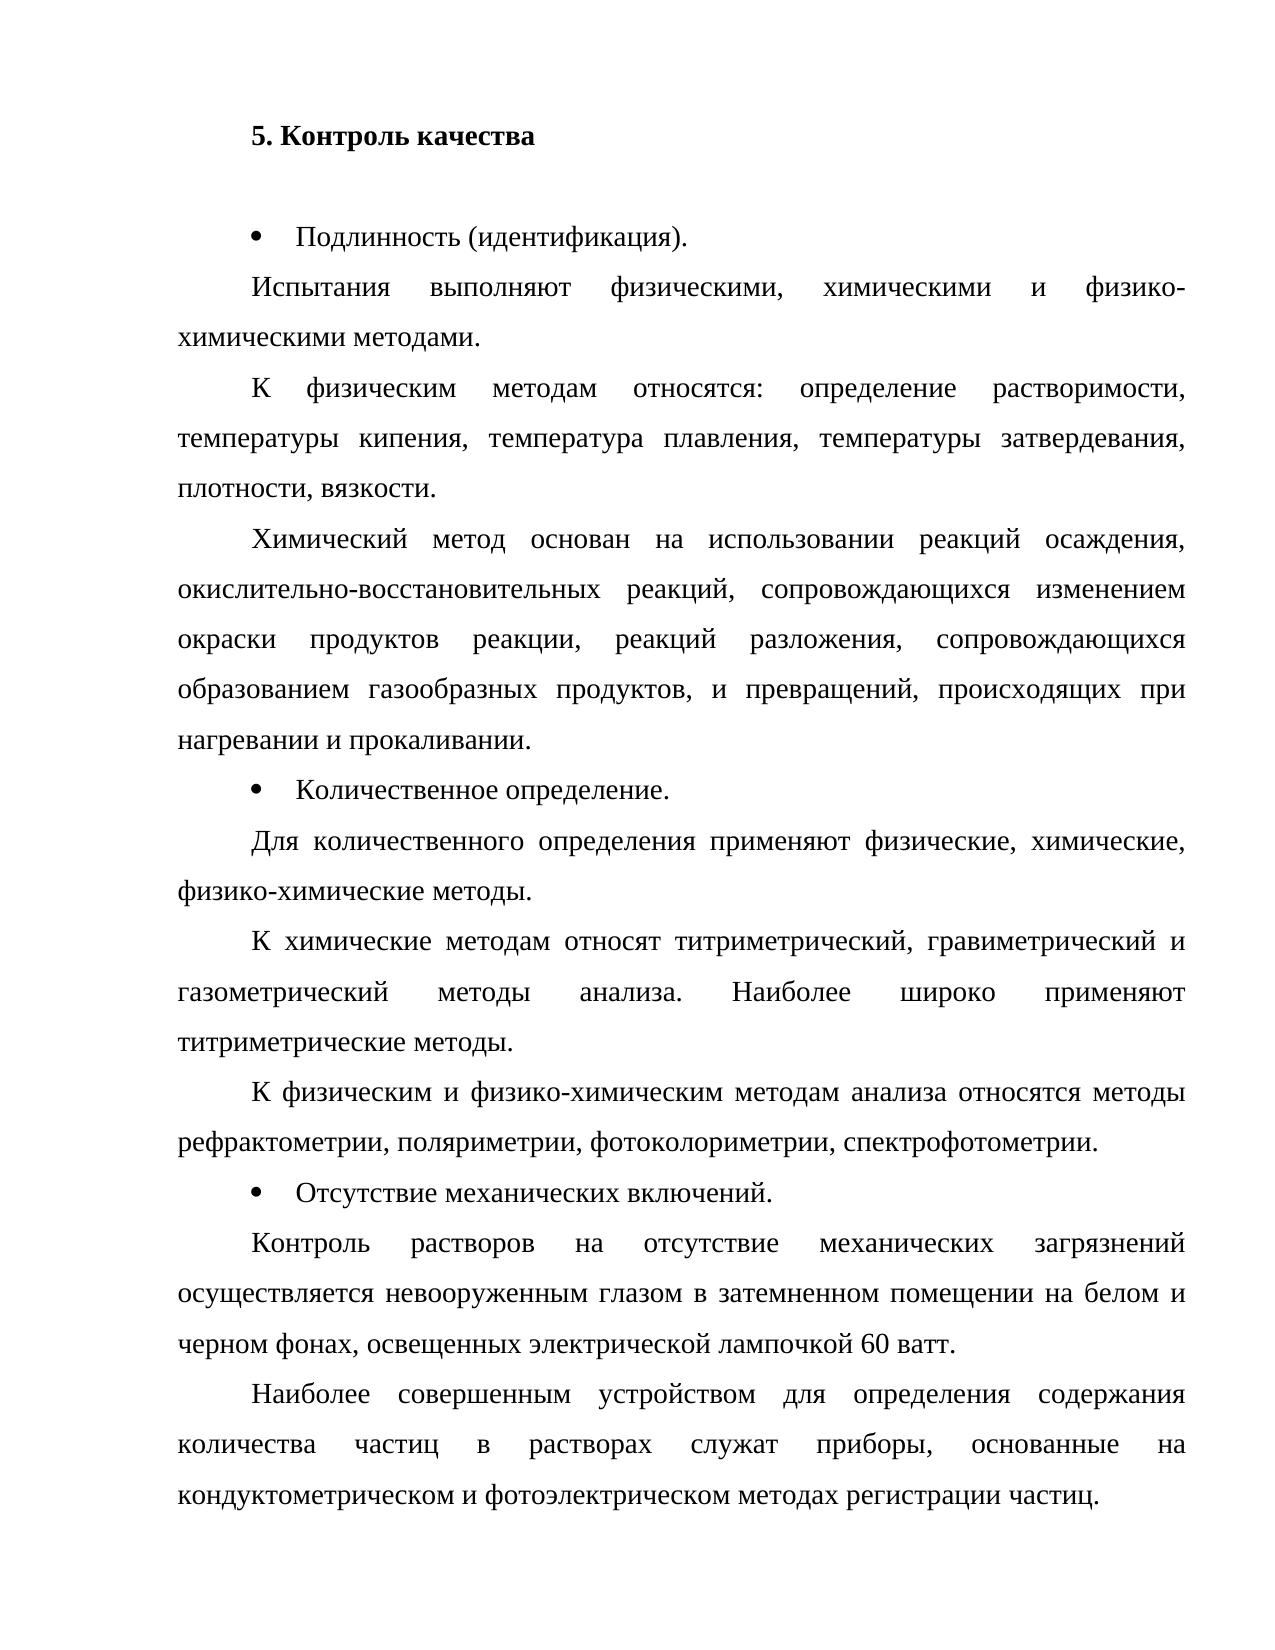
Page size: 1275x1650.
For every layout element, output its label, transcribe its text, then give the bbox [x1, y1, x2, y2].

text · Подлинность (идентификация). [177, 219, 1186, 252]
text К физическим методам относятся: определение растворимости, температуры кипения, температура плавления, температуры затвердевания, плотности, вязкости. [177, 370, 1186, 504]
text 5. Контроль качества [177, 118, 1186, 152]
text Химический метод основан на использовании реакций осаждения, окислительно-восстановительных реакций, сопровождающихся изменением окраски продуктов реакции, реакций разложения, сопровождающихся образованием газообразных продуктов, и превращений, происходящих при нагревании и прокаливании. [177, 521, 1186, 756]
text Контроль растворов на отсутствие механических загрязнений осуществляется невооруженным глазом в затемненном помещении на белом и черном фонах, освещенных электрической лампочкой 60 ватт. [177, 1225, 1186, 1359]
text · Отсутствие механических включений. [177, 1175, 1186, 1208]
text Испытания выполняют физическими, химическими и физико-химическими методами. [177, 269, 1186, 353]
text К химические методам относят титриметрический, гравиметрический и газометрический методы анализа. Наиболее широко применяют титриметрические методы. [177, 923, 1186, 1057]
text Для количественного определения применяют физические, химические, физико-химические методы. [177, 823, 1186, 907]
text · Количественное определение. [177, 772, 1186, 806]
text Наиболее совершенным устройством для определения содержания количества частиц в растворах служат приборы, основанные на кондуктометрическом и фотоэлектрическом методах регистрации частиц. [177, 1376, 1186, 1510]
text К физическим и физико-химическим методам анализа относятся методы рефрактометрии, поляриметрии, фотоколориметрии, спектрофотометрии. [177, 1074, 1186, 1158]
